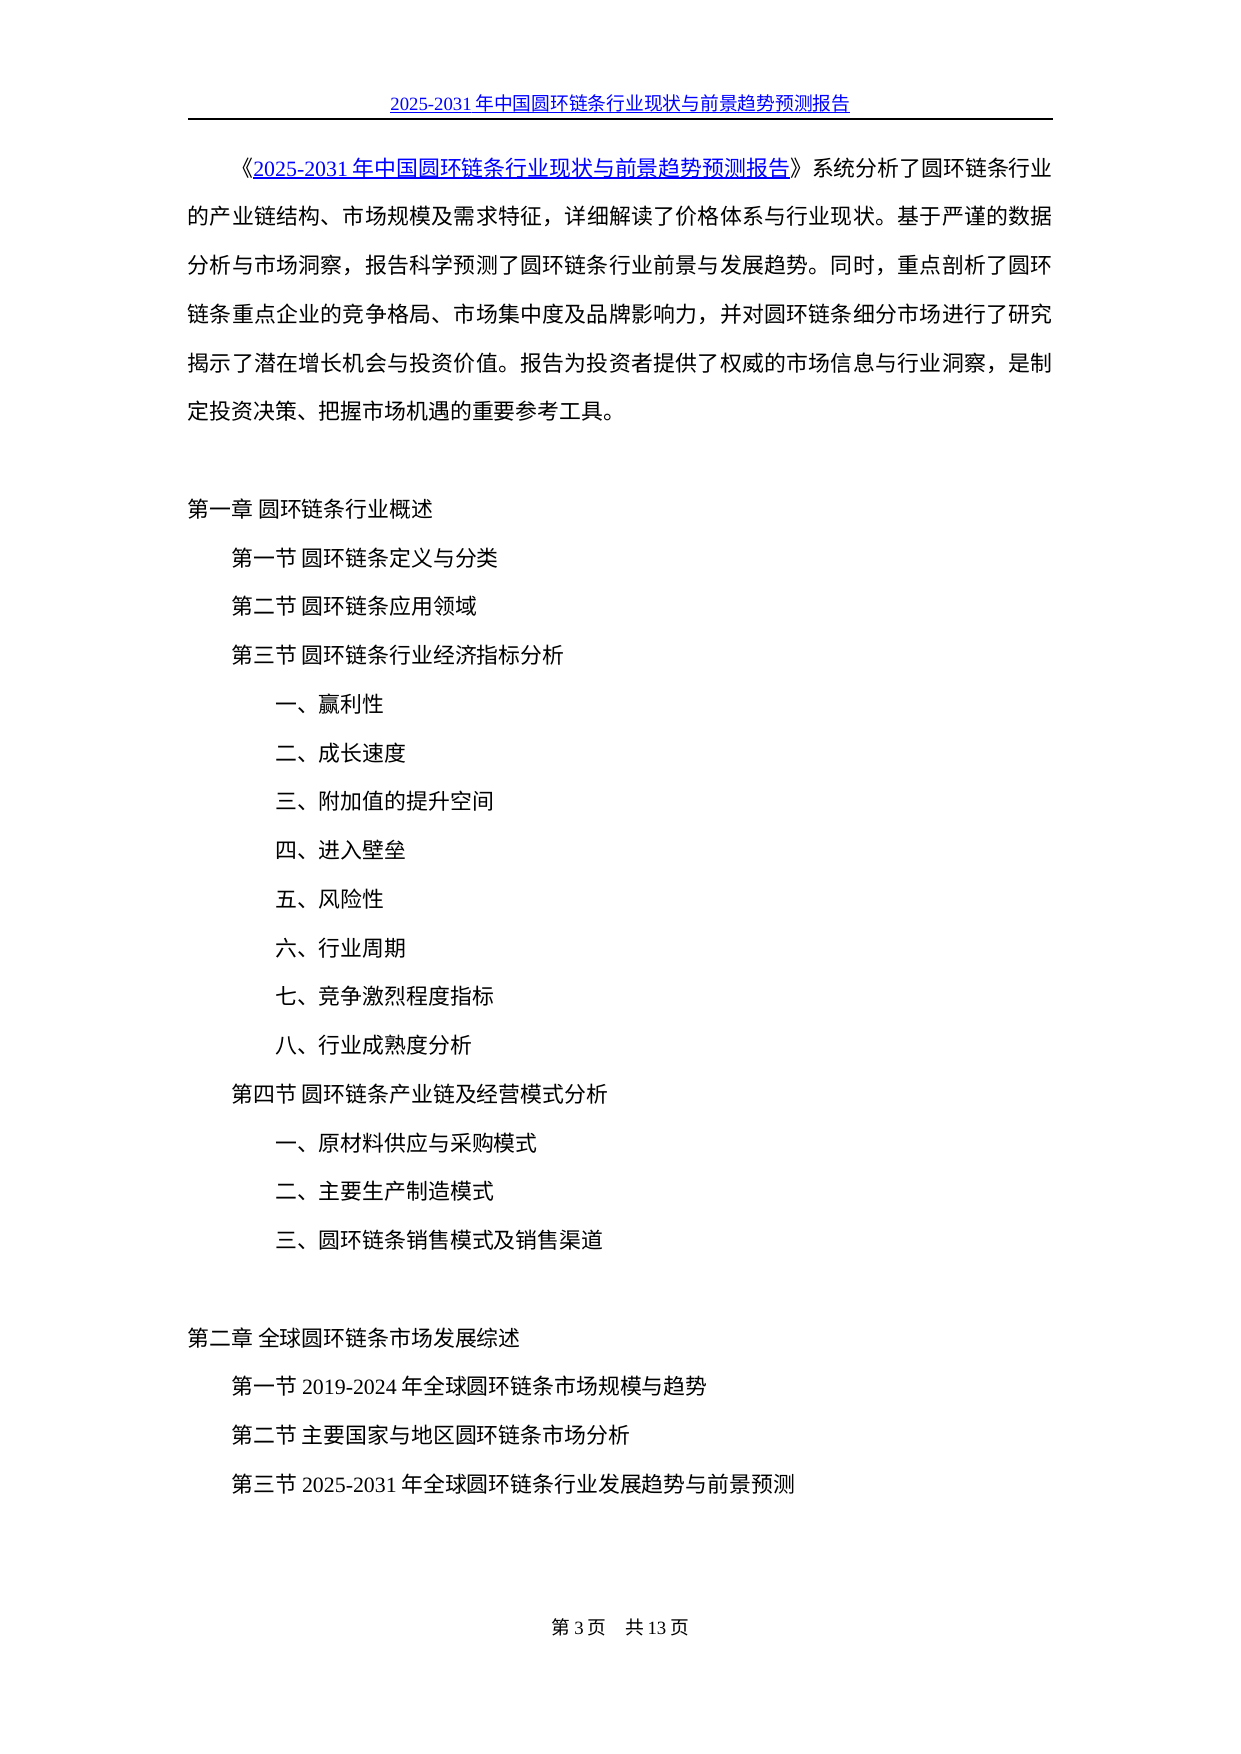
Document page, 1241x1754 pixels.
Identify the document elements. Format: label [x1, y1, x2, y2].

text [187, 150, 1053, 1499]
